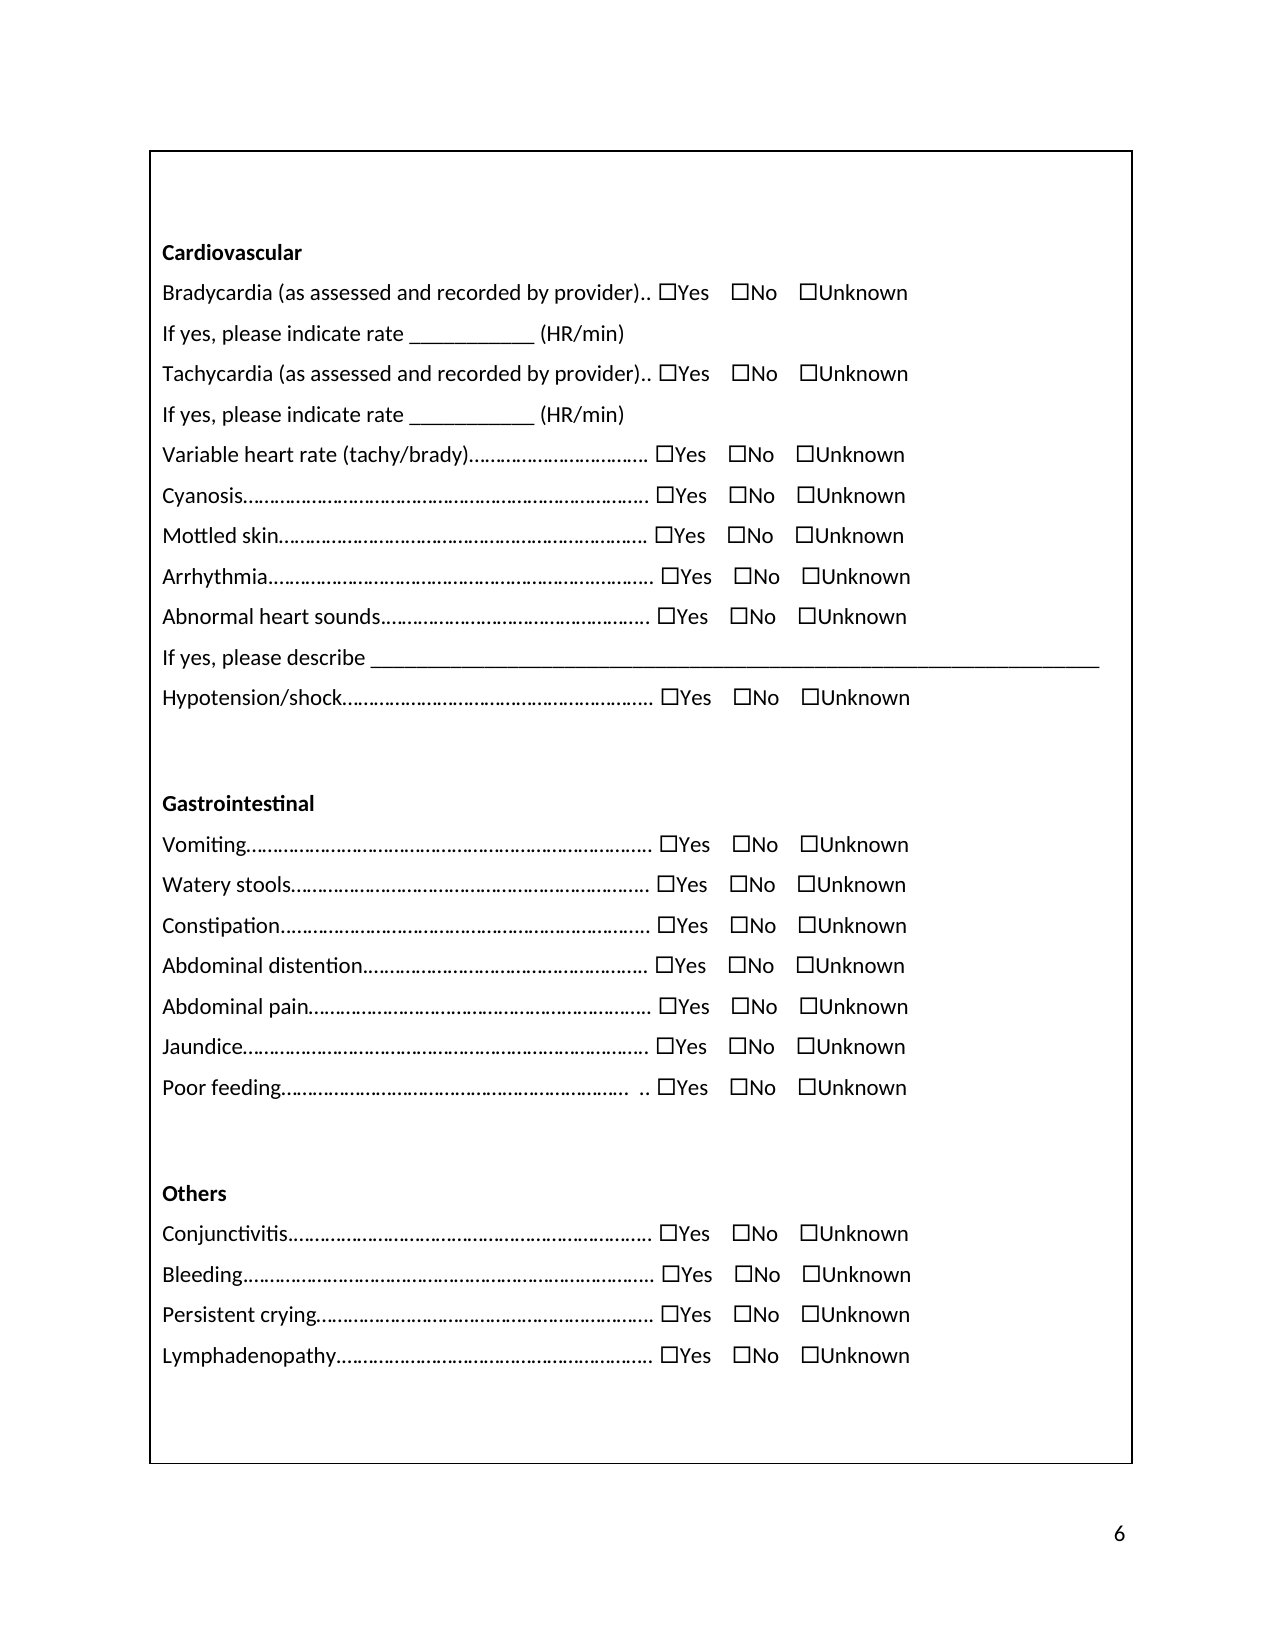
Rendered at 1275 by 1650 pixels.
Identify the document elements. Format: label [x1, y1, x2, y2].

table_cell [151, 152, 1131, 1463]
